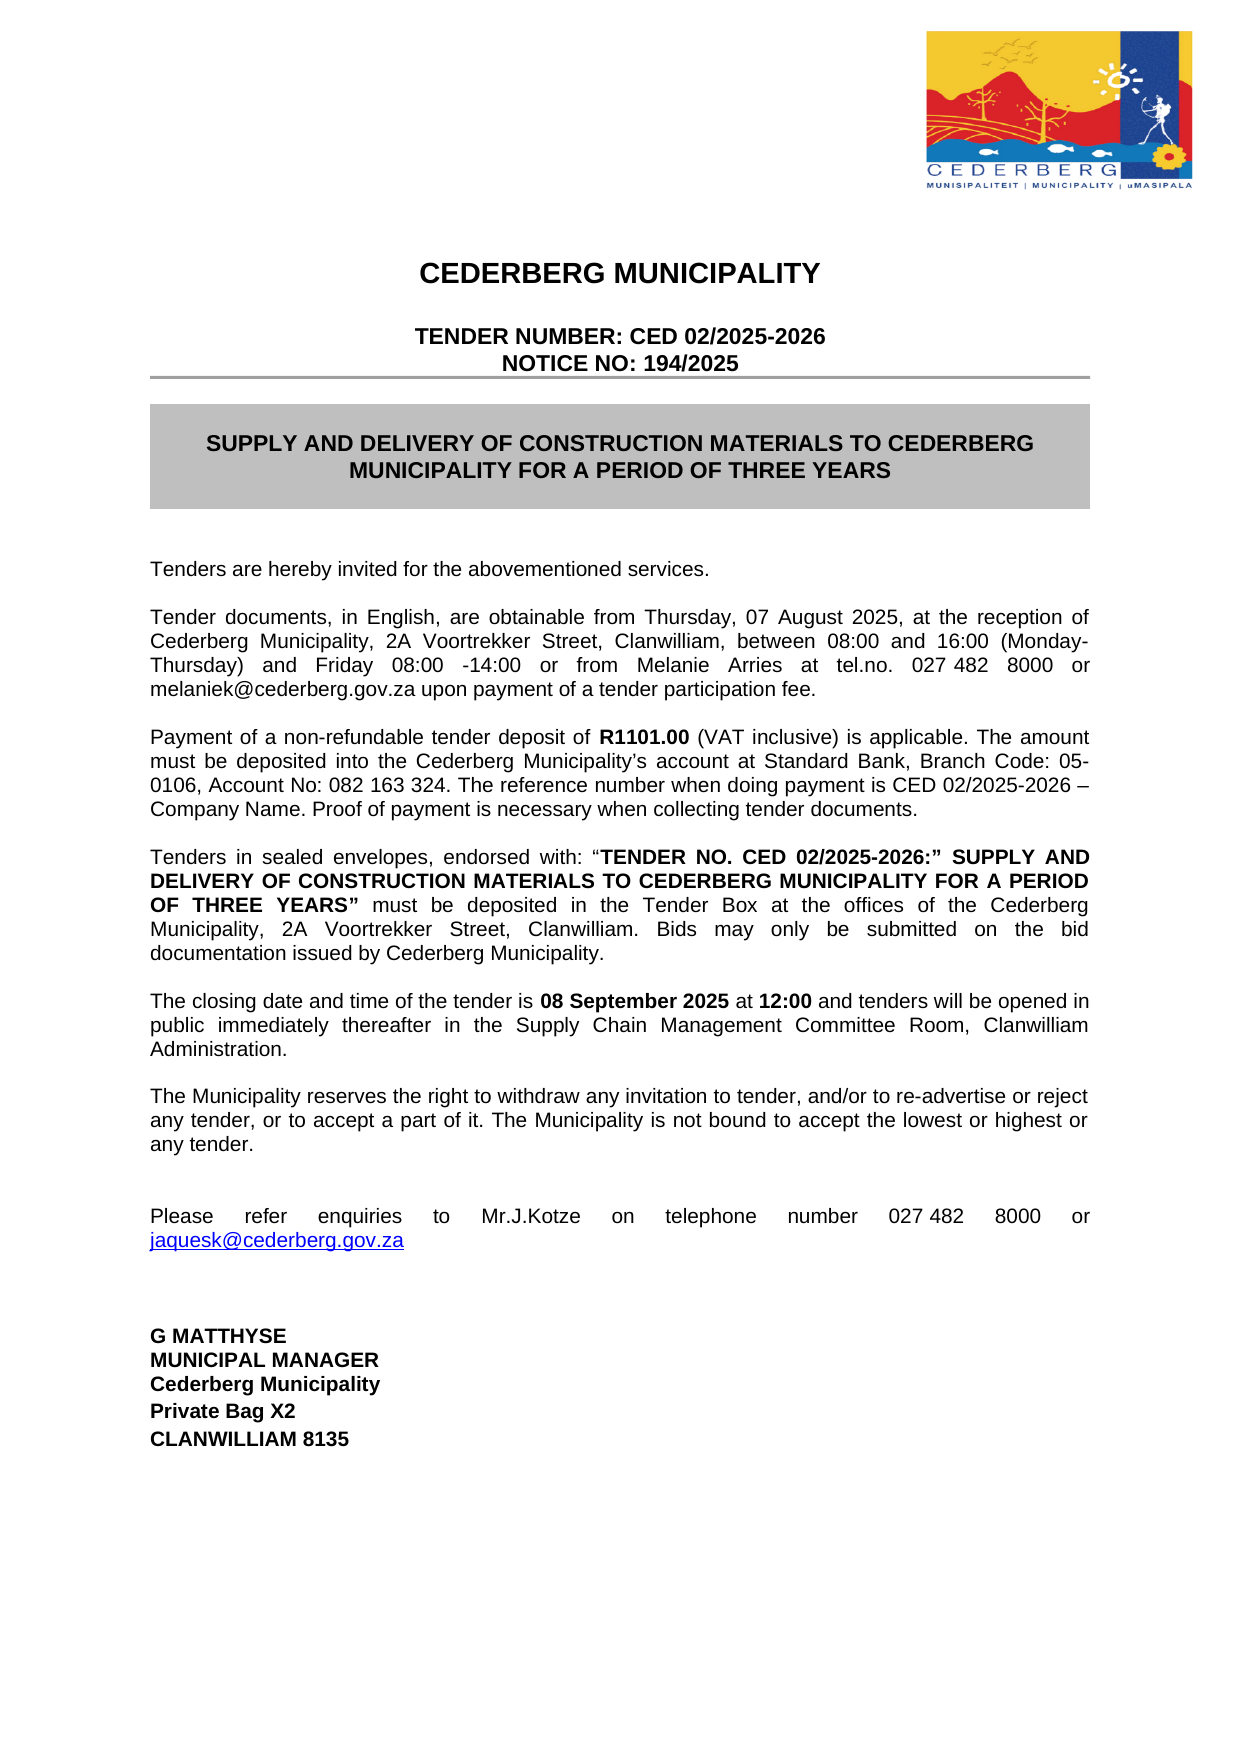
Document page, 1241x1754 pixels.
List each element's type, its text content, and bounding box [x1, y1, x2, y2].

text TENDER NUMBER: CED 02/2025-2026 [150, 323, 1090, 349]
text Tender documents, in English, are obtainable from Thursday, 07 August 2025, at the reception of Cederberg Municipality, 2A Voortrekker Street, Clanwilliam, between 08:00 and 16:00 (Monday-Thursday) and Friday 08:00 -14:00 or from Melanie Arries at tel.no. 027 482 8000 or melaniek@cederberg.gov.za upon payment of a tender participation fee. [150, 605, 1090, 701]
text SUPPLY AND DELIVERY OF CONSTRUCTION MATERIALS TO CEDERBERG MUNICIPALITY FOR A PERIOD OF THREE YEARS [150, 430, 1090, 483]
text NOTICE NO: 194/2025 [150, 349, 1090, 375]
text The closing date and time of the tender is 08 September 2025 at 12:00 and tenders will be opened in public immediately thereafter in the Supply Chain Management Committee Room, Clanwilliam Administration. [150, 988, 1090, 1060]
text CEDERBERG MUNICIPALITY [150, 256, 1090, 289]
text Payment of a non-refundable tender deposit of R1101.00 (VAT inclusive) is applicable. The amount must be deposited into the Cederberg Municipality’s account at Standard Bank, Branch Code: 05-0106, Account No: 082 163 324. The reference number when doing payment is CED 02/2025-2026 – Company Name. Proof of payment is necessary when collecting tender documents. [150, 725, 1090, 821]
text G MATTHYSE [150, 1324, 1090, 1348]
text Tenders in sealed envelopes, endorsed with: “TENDER NO. CED 02/2025-2026:” SUPPLY AND DELIVERY OF CONSTRUCTION MATERIALS TO CEDERBERG MUNICIPALITY FOR A PERIOD OF THREE YEARS” must be deposited in the Tender Box at the offices of the Cederberg Municipality, 2A Voortrekker Street, Clanwilliam. Bids may only be submitted on the bid documentation issued by Cederberg Municipality. [150, 845, 1090, 964]
text Private Bag X2 [150, 1399, 1090, 1423]
picture [907, 22, 1241, 199]
text CLANWILLIAM 8135 [150, 1427, 1090, 1451]
text Cederberg Municipality [150, 1372, 1090, 1396]
text MUNICIPAL MANAGER [150, 1348, 1090, 1372]
text Tenders are hereby invited for the abovementioned services. [150, 557, 1090, 581]
text Please refer enquiries to Mr.J.Kotze on telephone number 027 482 8000 or jaquesk@cederberg.gov.za [150, 1204, 1090, 1252]
text The Municipality reserves the right to withdraw any invitation to tender, and/or to re-advertise or reject any tender, or to accept a part of it. The Municipality is not bound to accept the lowest or highest or any tender. [150, 1084, 1090, 1156]
